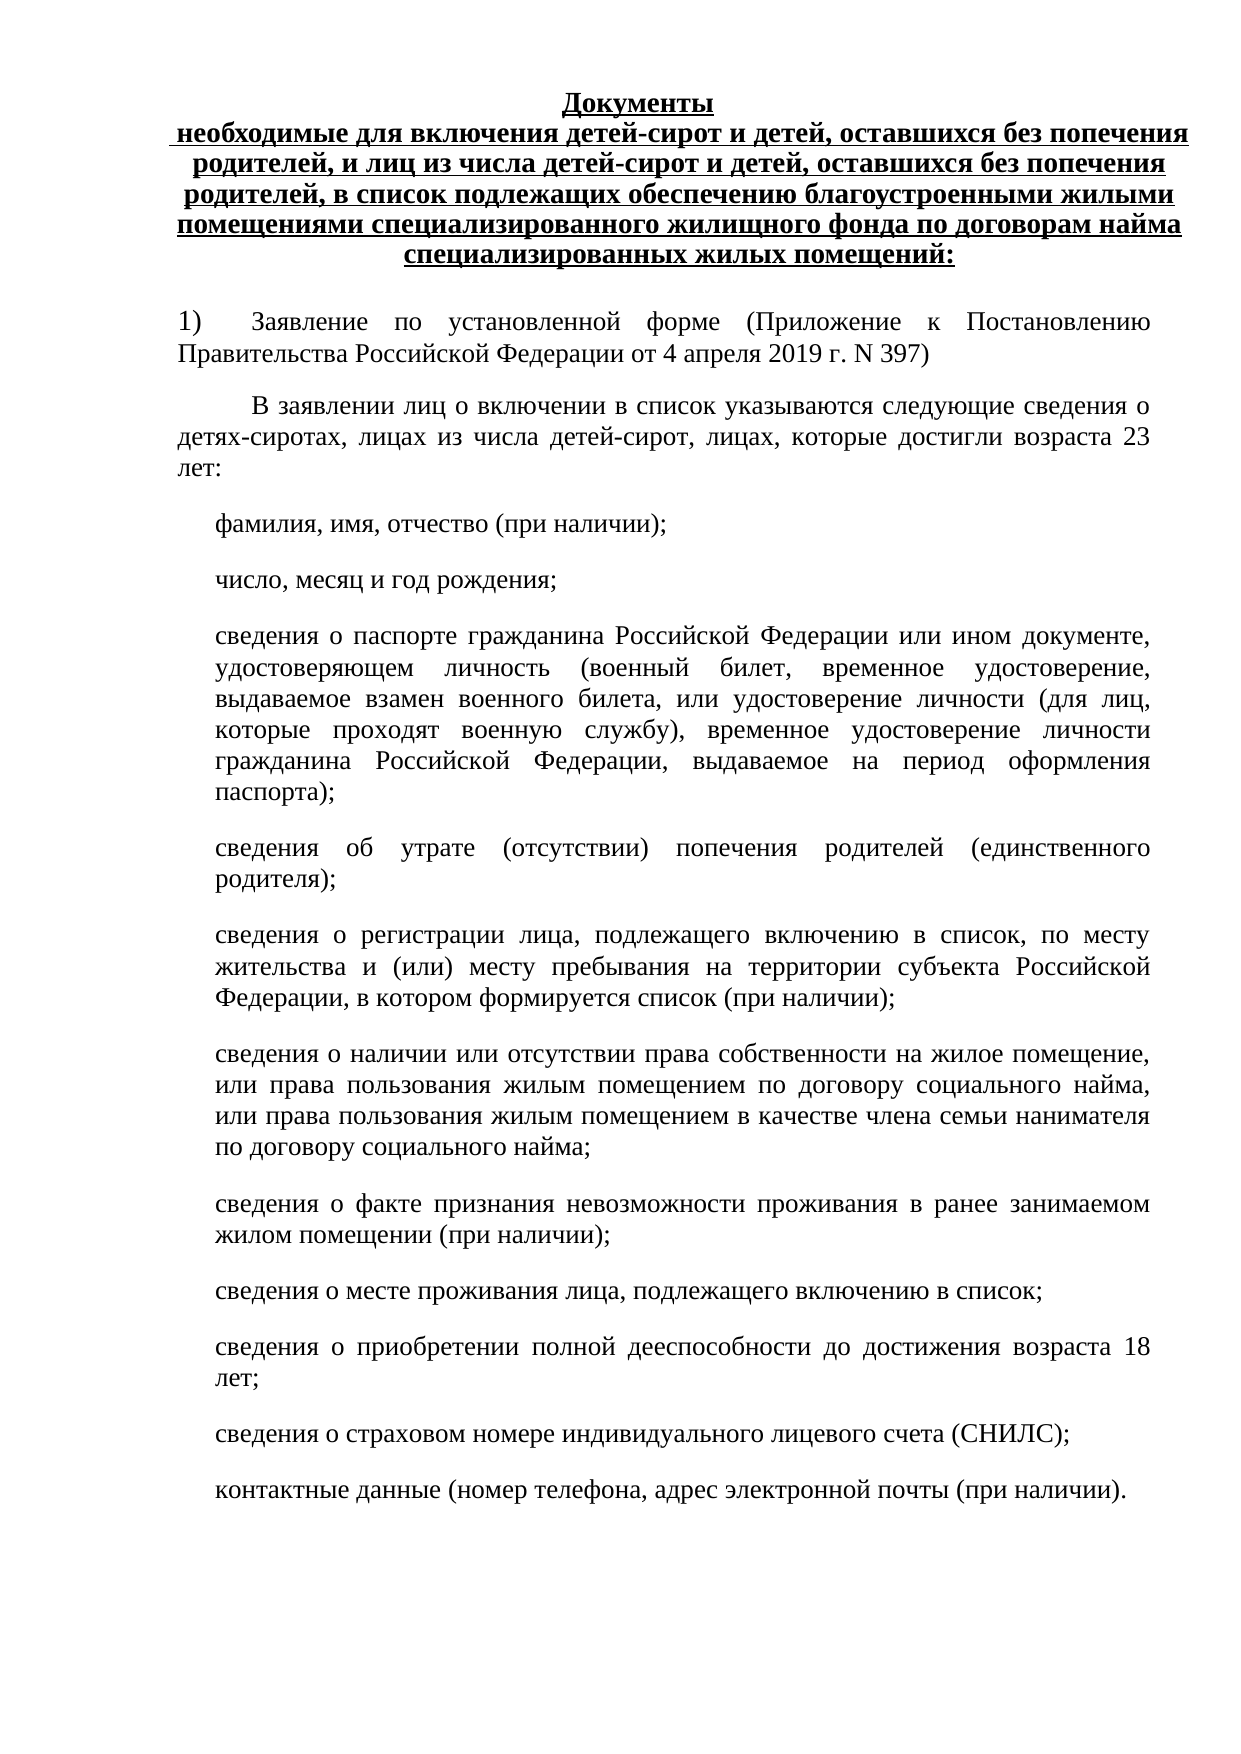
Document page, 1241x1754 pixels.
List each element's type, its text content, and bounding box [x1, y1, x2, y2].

text сведения о приобретении полной дееспособности до достижения возраста 18 лет; [215, 1330, 1152, 1392]
text сведения о паспорте гражданина Российской Федерации или ином документе, удостоверяющем личность (военный билет, временное удостоверение, выдаваемое взамен военного билета, или удостоверение личности (для лиц, которые проходят военную службу), временное удостоверение личности гражданина Российской Федерации, выдаваемое на период оформления паспорта); [215, 619, 1152, 806]
text сведения о наличии или отсутствии права собственности на жилое помещение, или права пользования жилым помещением по договору социального найма, или права пользования жилым помещением в качестве члена семьи нанимателя по договору социального найма; [215, 1037, 1152, 1162]
text сведения о месте проживания лица, подлежащего включению в список; [215, 1274, 1152, 1305]
text сведения о страховом номере индивидуального лицевого счета (СНИЛС); [215, 1417, 1152, 1448]
list Заявление по установленной форме (Приложение к Постановлению Правительства Российской Федерации от 4 апреля 2019 г. N 397) [177, 303, 1152, 368]
text сведения о факте признания невозможности проживания в ранее занимаемом жилом помещении (при наличии); [215, 1187, 1152, 1249]
text необходимые для включения детей-сирот и детей, оставшихся без попечения родителей, и лиц из числа детей-сирот и детей, оставшихся без попечения родителей, в список подлежащих обеспечению благоустроенными жилыми помещениями специализированного жилищного фонда по договорам найма специализированных жилых помещений: [162, 119, 1196, 270]
text сведения об утрате (отсутствии) попечения родителей (единственного родителя); [215, 831, 1152, 894]
text сведения о регистрации лица, подлежащего включению в список, по месту жительства и (или) месту пребывания на территории субъекта Российской Федерации, в котором формируется список (при наличии); [215, 919, 1152, 1012]
text В заявлении лиц о включении в список указываются следующие сведения о детях-сиротах, лицах из числа детей-сирот, лицах, которые достигли возраста 23 лет: [177, 389, 1152, 482]
text Документы [44, 89, 1196, 119]
text контактные данные (номер телефона, адрес электронной почты (при наличии). [215, 1473, 1152, 1505]
text фамилия, имя, отчество (при наличии); [215, 507, 1152, 538]
text число, месяц и год рождения; [215, 563, 1152, 594]
